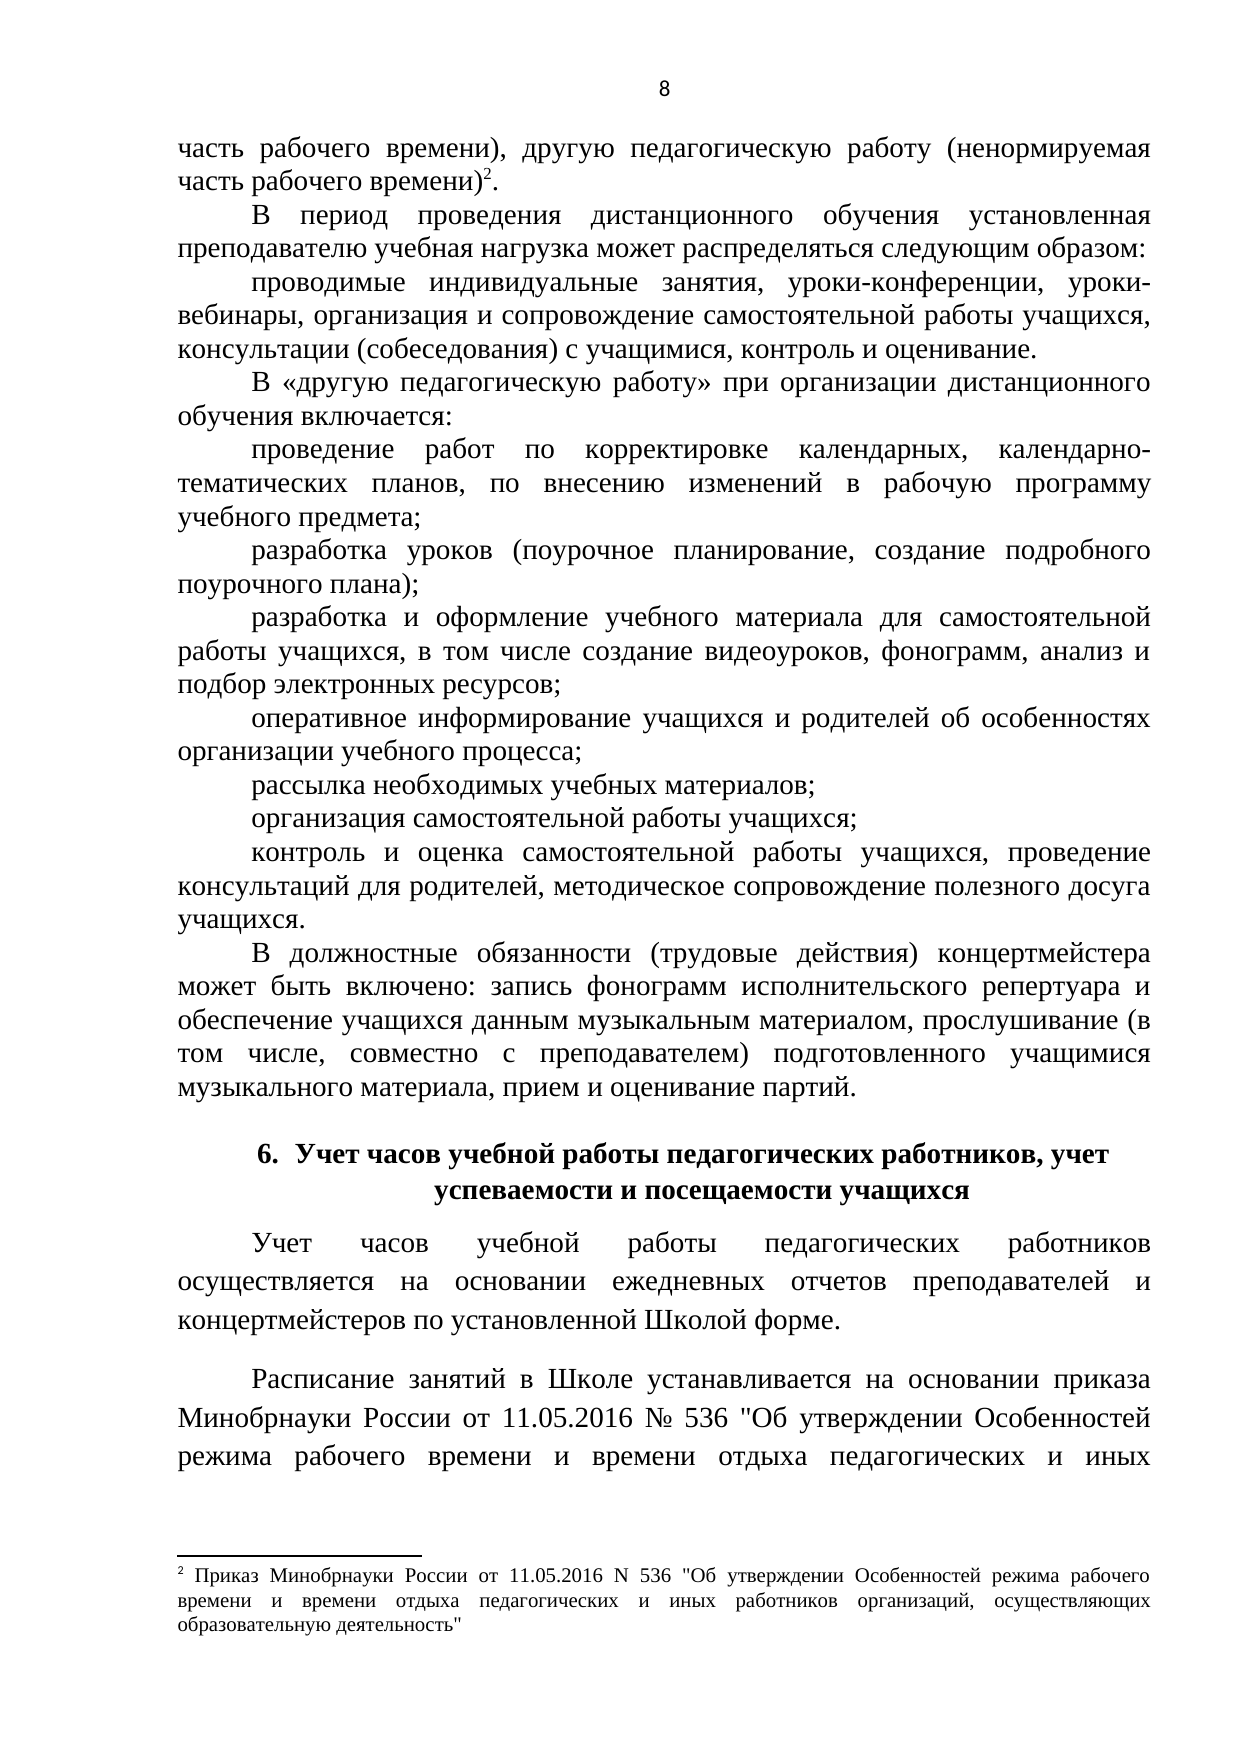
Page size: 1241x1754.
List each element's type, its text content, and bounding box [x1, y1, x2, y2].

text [177, 1361, 1152, 1472]
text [177, 130, 1152, 197]
text Учет часов учебной работы педагогических работников осуществляется на основании ежедневных отчетов преподавателей и концертмейстеров по установленной Школой форме. [177, 1225, 1152, 1336]
text контроль и оценка самостоятельной работы учащихся, проведение консультаций для родителей, методическое сопровождение полезного досуга учащихся. [177, 834, 1152, 935]
text рассылка необходимых учебных материалов; [177, 767, 1152, 801]
list Учет часов учебной работы педагогических работников, учет успеваемости и посещаемости учащихся [215, 1136, 1152, 1206]
text проводимые индивидуальные занятия, уроки-конференции, уроки-вебинары, организация и сопровождение самостоятельной работы учащихся, консультации (собеседования) с учащимися, контроль и оценивание. [177, 264, 1152, 364]
text В период проведения дистанционного обучения установленная преподавателю учебная нагрузка может распределяться следующим образом: [177, 197, 1152, 264]
text разработка и оформление учебного материала для самостоятельной работы учащихся, в том числе создание видеоуроков, фонограмм, анализ и подбор электронных ресурсов; [177, 599, 1152, 700]
text В должностные обязанности (трудовые действия) концертмейстера может быть включено: запись фонограмм исполнительского репертуара и обеспечение учащихся данным музыкальным материалом, прослушивание (в том числе, совместно с преподавателем) подготовленного учащимися музыкального материала, прием и оценивание партий. [177, 935, 1152, 1102]
text разработка уроков (поурочное планирование, создание подробного поурочного плана); [177, 532, 1152, 599]
text оперативное информирование учащихся и родителей об особенностях организации учебного процесса; [177, 700, 1152, 767]
text В «другую педагогическую работу» при организации дистанционного обучения включается: [177, 364, 1152, 432]
text организация самостоятельной работы учащихся; [177, 801, 1152, 834]
text проведение работ по корректировке календарных, календарно-тематических планов, по внесению изменений в рабочую программу учебного предмета; [177, 432, 1152, 532]
